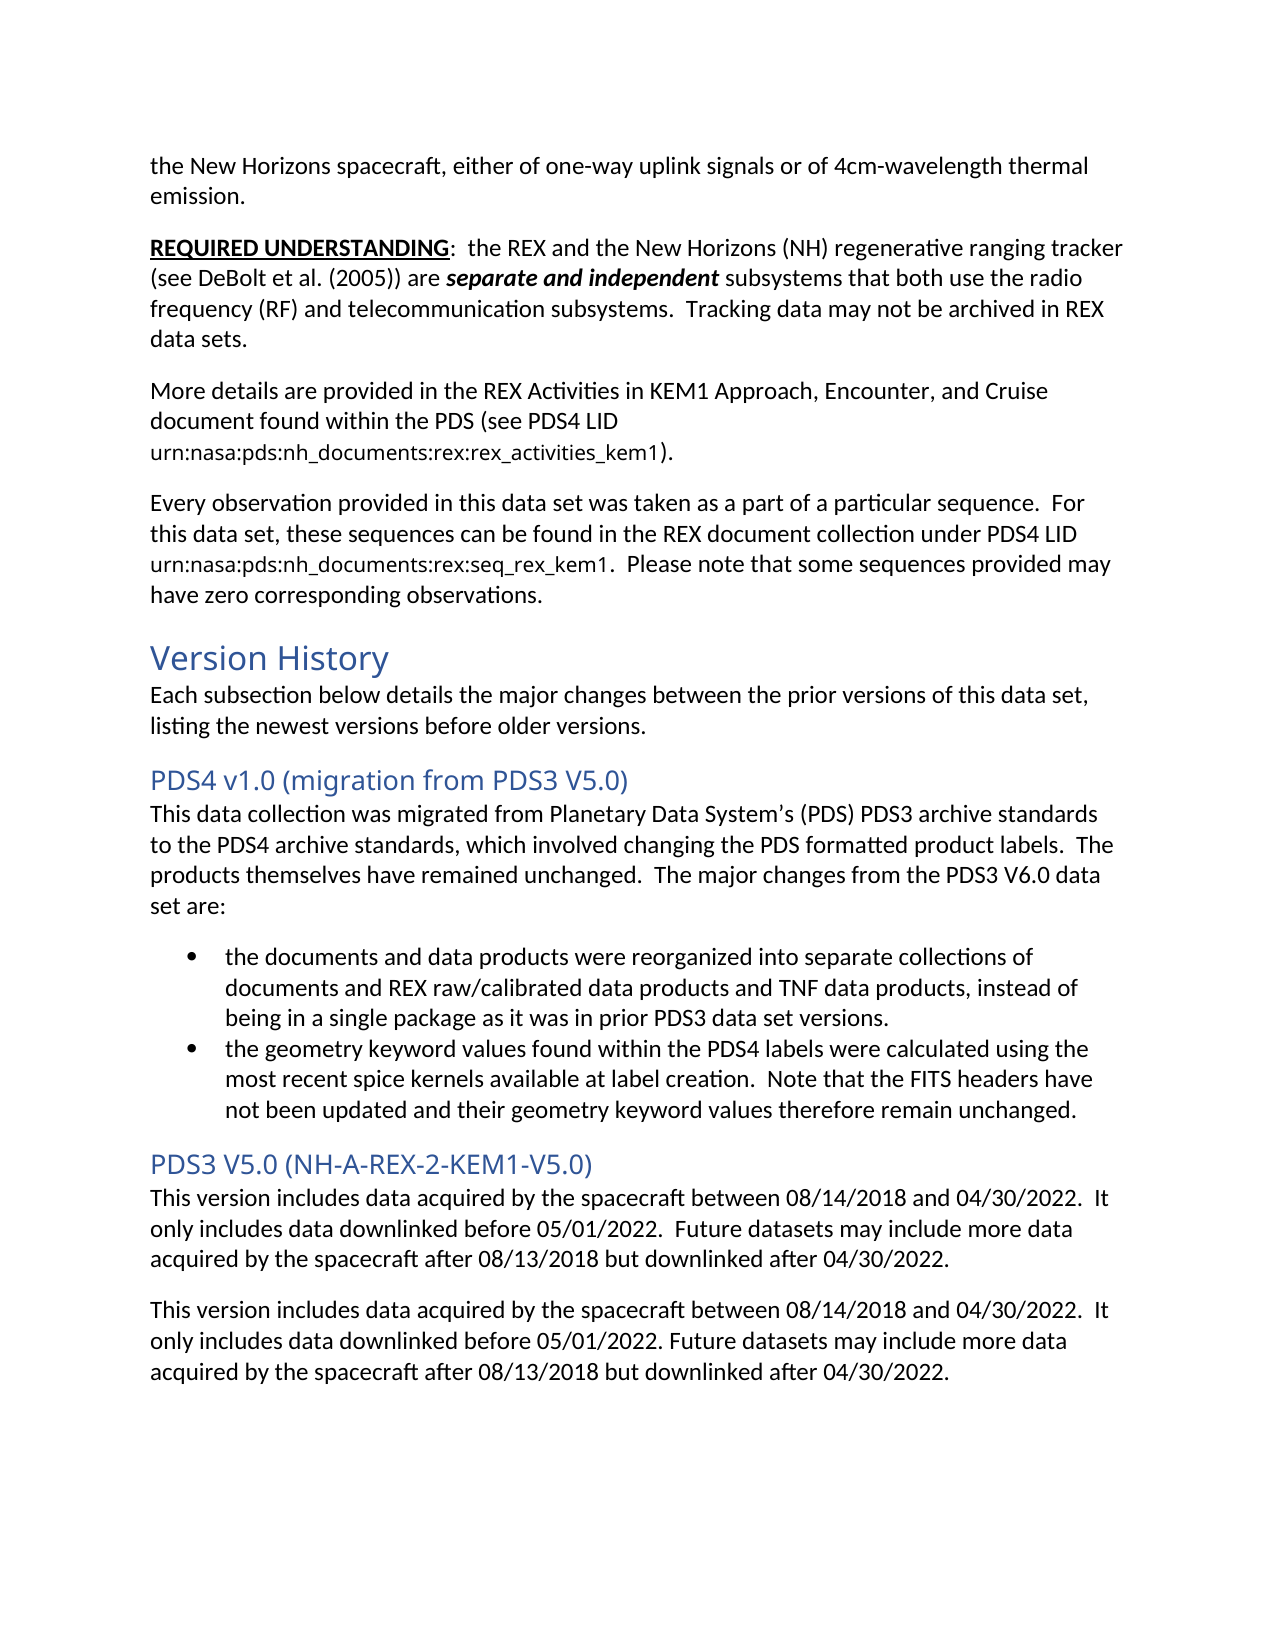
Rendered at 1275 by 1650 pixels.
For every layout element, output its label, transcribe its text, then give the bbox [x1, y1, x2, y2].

text Every observation provided in this data set was taken as a part of a particular sequence. For this data set, these sequences can be found in the REX document collection under PDS4 LID urn:nasa:pds:nh_documents:rex:seq_rex_kem1. Please note that some sequences provided may have zero corresponding observations. [150, 487, 1125, 609]
list the geometry keyword values found within the PDS4 labels were calculated using the most recent spice kernels available at label creation. Note that the FITS headers have not been updated and their geometry keyword values therefore remain unchanged. [187, 1033, 1125, 1124]
text This data collection was migrated from Planetary Data System’s (PDS) PDS3 archive standards to the PDS4 archive standards, which involved changing the PDS formatted product labels. The products themselves have remained unchanged. The major changes from the PDS3 V6.0 data set are: [150, 798, 1125, 921]
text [150, 150, 1125, 211]
list the documents and data products were reorganized into separate collections of documents and REX raw/calibrated data products and TNF data products, instead of being in a single package as it was in prior PDS3 data set versions. [187, 941, 1125, 1033]
text More details are provided in the REX Activities in KEM1 Approach, Encounter, and Cruise document found within the PDS (see PDS4 LID urn:nasa:pds:nh_documents:rex:rex_activities_kem1). [150, 375, 1125, 466]
text REQUIRED UNDERSTANDING: the REX and the New Horizons (NH) regenerative ranging tracker (see DeBolt et al. (2005)) are separate and independent subsystems that both use the radio frequency (RF) and telecommunication subsystems. Tracking data may not be archived in REX data sets. [150, 232, 1125, 354]
text This version includes data acquired by the spacecraft between 08/14/2018 and 04/30/2022. It only includes data downlinked before 05/01/2022. Future datasets may include more data acquired by the spacecraft after 08/13/2018 but downlinked after 04/30/2022. [150, 1294, 1125, 1386]
text This version includes data acquired by the spacecraft between 08/14/2018 and 04/30/2022. It only includes data downlinked before 05/01/2022. Future datasets may include more data acquired by the spacecraft after 08/13/2018 but downlinked after 04/30/2022. [150, 1182, 1125, 1274]
text Each subsection below details the major changes between the prior versions of this data set, listing the newest versions before older versions. [150, 680, 1125, 741]
subtitle PDS3 V5.0 (NH-A-REX-2-KEM1-V5.0) [150, 1145, 1125, 1182]
subtitle PDS4 v1.0 (migration from PDS3 V5.0) [150, 762, 1125, 798]
subtitle Version History [150, 634, 1125, 680]
